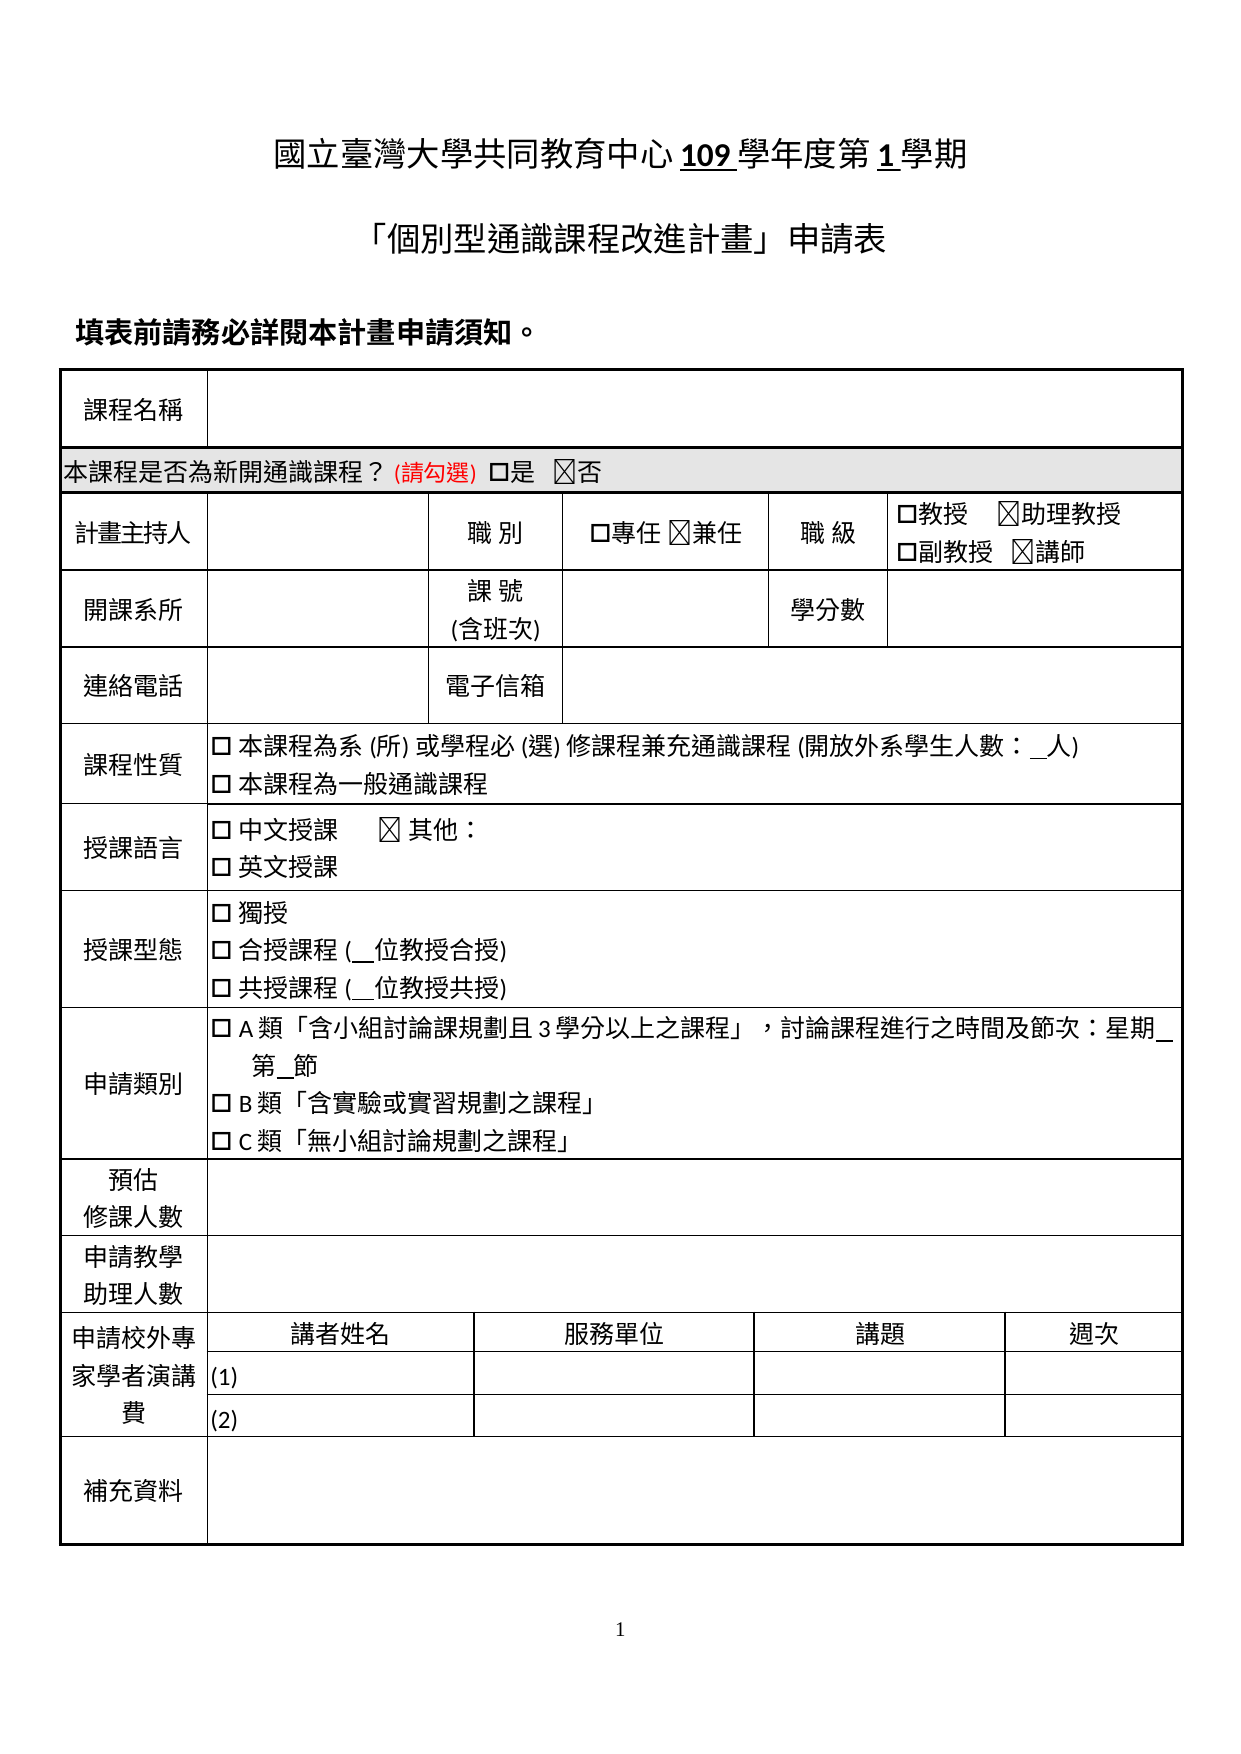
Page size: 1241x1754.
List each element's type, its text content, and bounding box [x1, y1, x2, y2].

table_cell [475, 1395, 753, 1436]
table_cell [563, 648, 1181, 722]
table_cell 教授 助理教授 副教授 講師 [888, 494, 1181, 569]
table_header [208, 371, 1181, 446]
table_cell 講者姓名 [208, 1313, 473, 1351]
table_cell [208, 494, 428, 569]
table_cell [208, 1437, 1181, 1543]
table_cell 開課系所 [62, 571, 207, 646]
table_cell 本課程是否為新開通識課程？ (請勾選) 是 否 [62, 449, 1181, 491]
table_cell [208, 571, 428, 646]
text 國立臺灣大學共同教育中心109學年度第1學期 [75, 115, 1165, 190]
table_cell 獨授 合授課程 ( 位教授合授) 共授課程 ( 位教授共授) [208, 891, 1181, 1006]
table_cell [755, 1395, 1004, 1436]
table_cell [888, 571, 1181, 646]
table_cell [755, 1352, 1004, 1394]
table_cell 學分數 [769, 571, 887, 646]
table_cell [1006, 1352, 1181, 1394]
table_cell 計畫主持人 [62, 494, 207, 569]
table_cell 職 級 [769, 494, 887, 569]
table_cell 補充資料 [62, 1437, 207, 1543]
table_cell 連絡電話 [62, 648, 207, 722]
table_cell 週次 [1006, 1313, 1181, 1351]
table_cell 服務單位 [475, 1313, 753, 1351]
table_cell 課程性質 [62, 724, 207, 803]
table_cell [1006, 1395, 1181, 1436]
table_cell 職 別 [429, 494, 562, 569]
table_cell 申請類別 [62, 1008, 207, 1158]
table_cell 專任 兼任 [563, 494, 768, 569]
table_cell 本課程為系 (所) 或學程必 (選) 修課程兼充通識課程 (開放外系學生人數： 人) 本課程為一般通識課程 [208, 724, 1181, 803]
table_cell [563, 571, 768, 646]
text 填表前請務必詳閱本計畫申請須知。 [75, 293, 1165, 368]
table_cell [208, 1160, 1181, 1235]
table_cell 中文授課 其他： 英文授課 [208, 805, 1181, 889]
table_cell 課 號 (含班次) [429, 571, 562, 646]
table_cell A類「含小組討論課規劃且3學分以上之課程」，討論課程進行之時間及節次：星期 第 節 B類「含實驗或實習規劃之課程」 C類「無小組討論規劃之課程」 [208, 1008, 1181, 1158]
table_cell [208, 648, 428, 722]
table_cell 講題 [755, 1313, 1004, 1351]
text 「個別型通識課程改進計畫」申請表 [75, 199, 1165, 274]
table_cell 預估 修課人數 [62, 1160, 207, 1235]
table_cell 電子信箱 [429, 648, 562, 722]
table_cell [475, 1352, 753, 1394]
table_cell 申請校外專家學者演講費 [62, 1313, 207, 1436]
table_cell (1) [208, 1352, 473, 1394]
table_cell 申請教學 助理人數 [62, 1236, 207, 1312]
table_cell 授課型態 [62, 891, 207, 1006]
table_cell 授課語言 [62, 804, 207, 889]
table_cell (2) [208, 1395, 473, 1436]
table_header 課程名稱 [62, 371, 207, 446]
table_cell [208, 1236, 1181, 1312]
